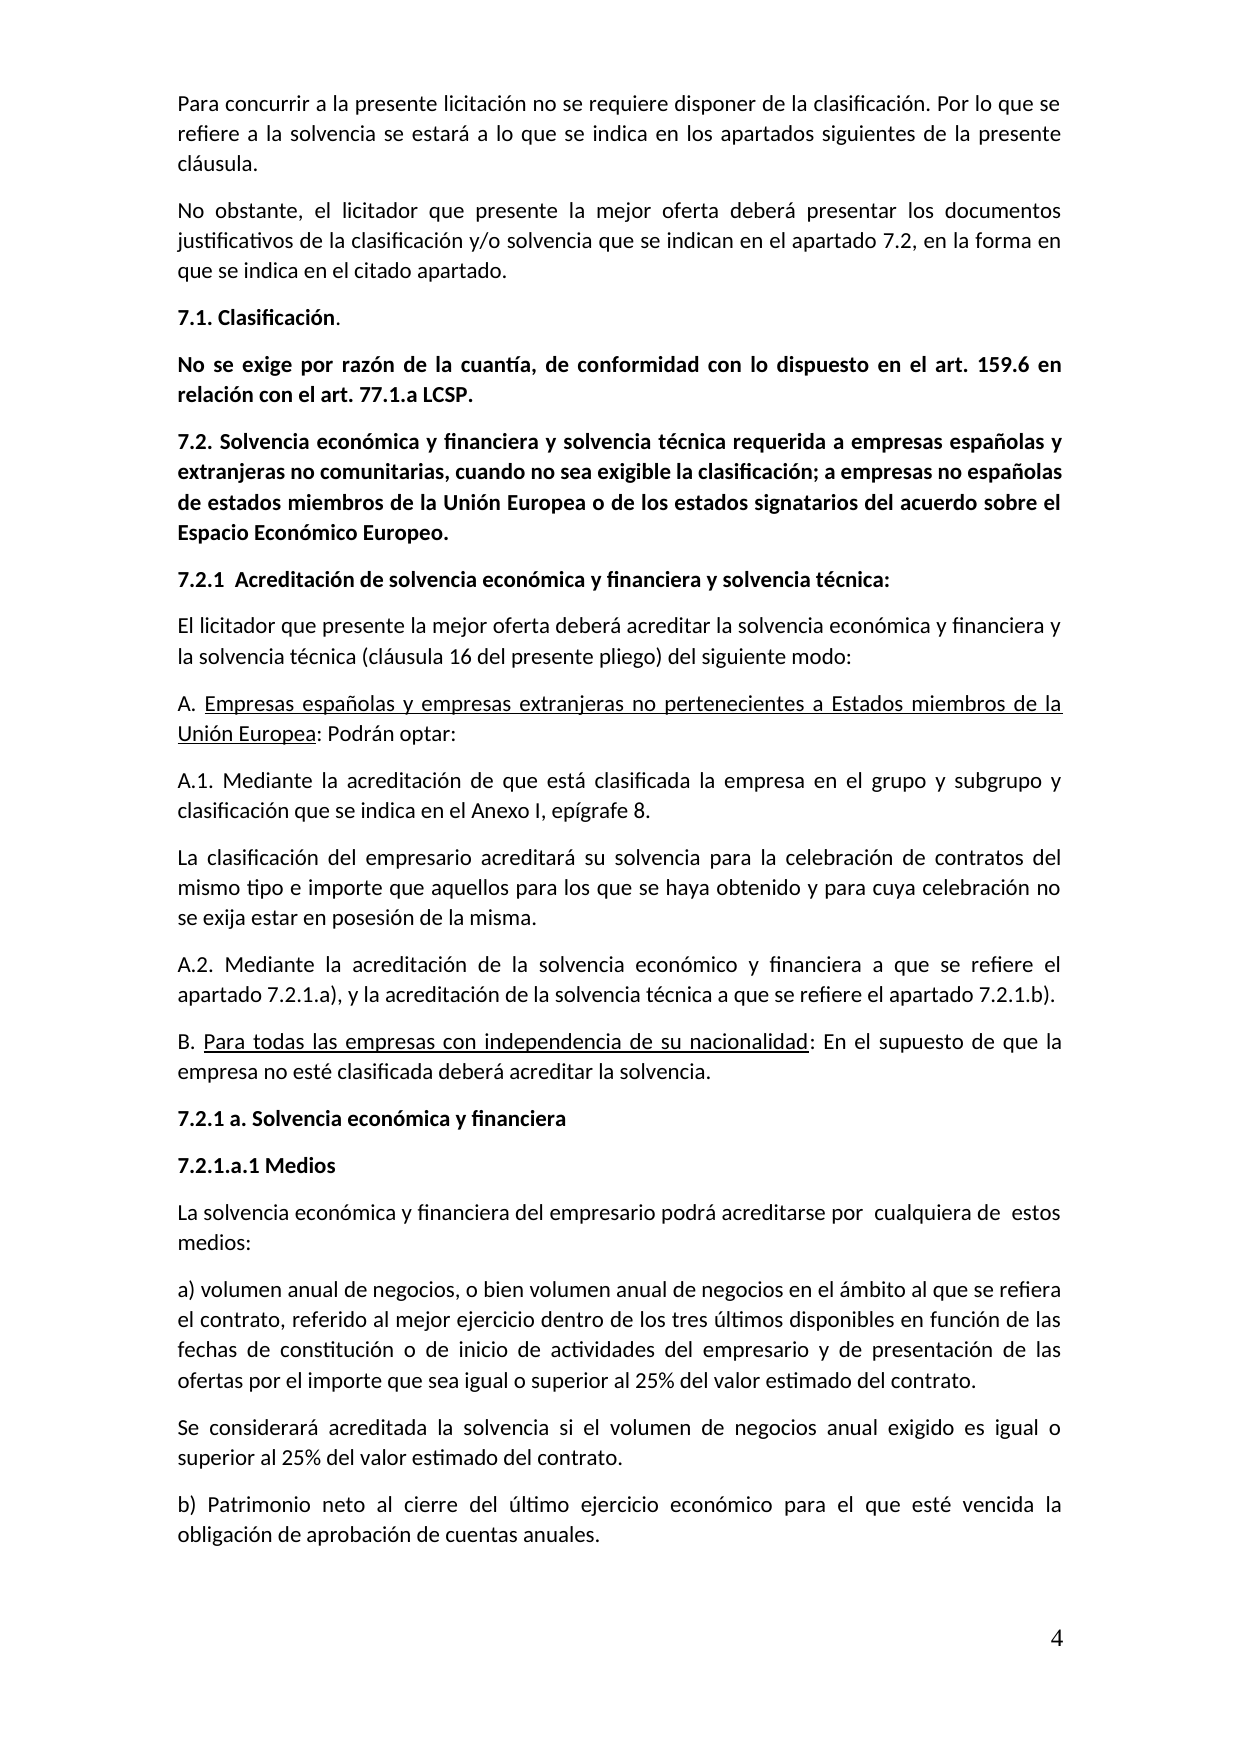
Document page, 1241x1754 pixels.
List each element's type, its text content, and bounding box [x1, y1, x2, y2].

text A.2. Mediante la acreditación de la solvencia económico y financiera a que se refiere el apartado 7.2.1.a), y la acreditación de la solvencia técnica a que se refiere el apartado 7.2.1.b). [177, 950, 1063, 1008]
text El licitador que presente la mejor oferta deberá acreditar la solvencia económica y financiera y la solvencia técnica (cláusula 16 del presente pliego) del siguiente modo: [177, 612, 1063, 670]
text B. Para todas las empresas con independencia de su nacionalidad: En el supuesto de que la empresa no esté clasificada deberá acreditar la solvencia. [177, 1027, 1063, 1085]
text b) Patrimonio neto al cierre del último ejercicio económico para el que esté vencida la obligación de aprobación de cuentas anuales. [177, 1490, 1063, 1548]
text 7.2.1 Acreditación de solvencia económica y financiera y solvencia técnica: [177, 565, 1063, 593]
text La solvencia económica y financiera del empresario podrá acreditarse por cualquiera de estos medios: [177, 1198, 1063, 1256]
text A. Empresas españolas y empresas extranjeras no pertenecientes a Estados miembros de la Unión Europea: Podrán optar: [177, 689, 1063, 747]
text La clasificación del empresario acreditará su solvencia para la celebración de contratos del mismo tipo e importe que aquellos para los que se haya obtenido y para cuya celebración no se exija estar en posesión de la misma. [177, 843, 1063, 931]
text 7.2. Solvencia económica y financiera y solvencia técnica requerida a empresas españolas y extranjeras no comunitarias, cuando no sea exigible la clasificación; a empresas no españolas de estados miembros de la Unión Europea o de los estados signatarios del acuerdo sobre el Espacio Económico Europeo. [177, 427, 1063, 546]
text A.1. Mediante la acreditación de que está clasificada la empresa en el grupo y subgrupo y clasificación que se indica en el Anexo I, epígrafe 8. [177, 766, 1063, 824]
text No obstante, el licitador que presente la mejor oferta deberá presentar los documentos justificativos de la clasificación y/o solvencia que se indican en el apartado 7.2, en la forma en que se indica en el citado apartado. [177, 196, 1063, 284]
text Para concurrir a la presente licitación no se requiere disponer de la clasificación. Por lo que se refiere a la solvencia se estará a lo que se indica en los apartados siguientes de la presente cláusula. [177, 89, 1063, 177]
text Se considerará acreditada la solvencia si el volumen de negocios anual exigido es igual o superior al 25% del valor estimado del contrato. [177, 1413, 1063, 1471]
text 7.2.1 a. Solvencia económica y financiera [177, 1104, 1063, 1132]
text 7.2.1.a.1 Medios [177, 1151, 1063, 1179]
text 7.1. Clasificación. [177, 303, 1063, 331]
text a) volumen anual de negocios, o bien volumen anual de negocios en el ámbito al que se refiera el contrato, referido al mejor ejercicio dentro de los tres últimos disponibles en función de las fechas de constitución o de inicio de actividades del empresario y de presentación de las ofertas por el importe que sea igual o superior al 25% del valor estimado del contrato. [177, 1275, 1063, 1394]
text No se exige por razón de la cuantía, de conformidad con lo dispuesto en el art. 159.6 en relación con el art. 77.1.a LCSP. [177, 350, 1063, 408]
